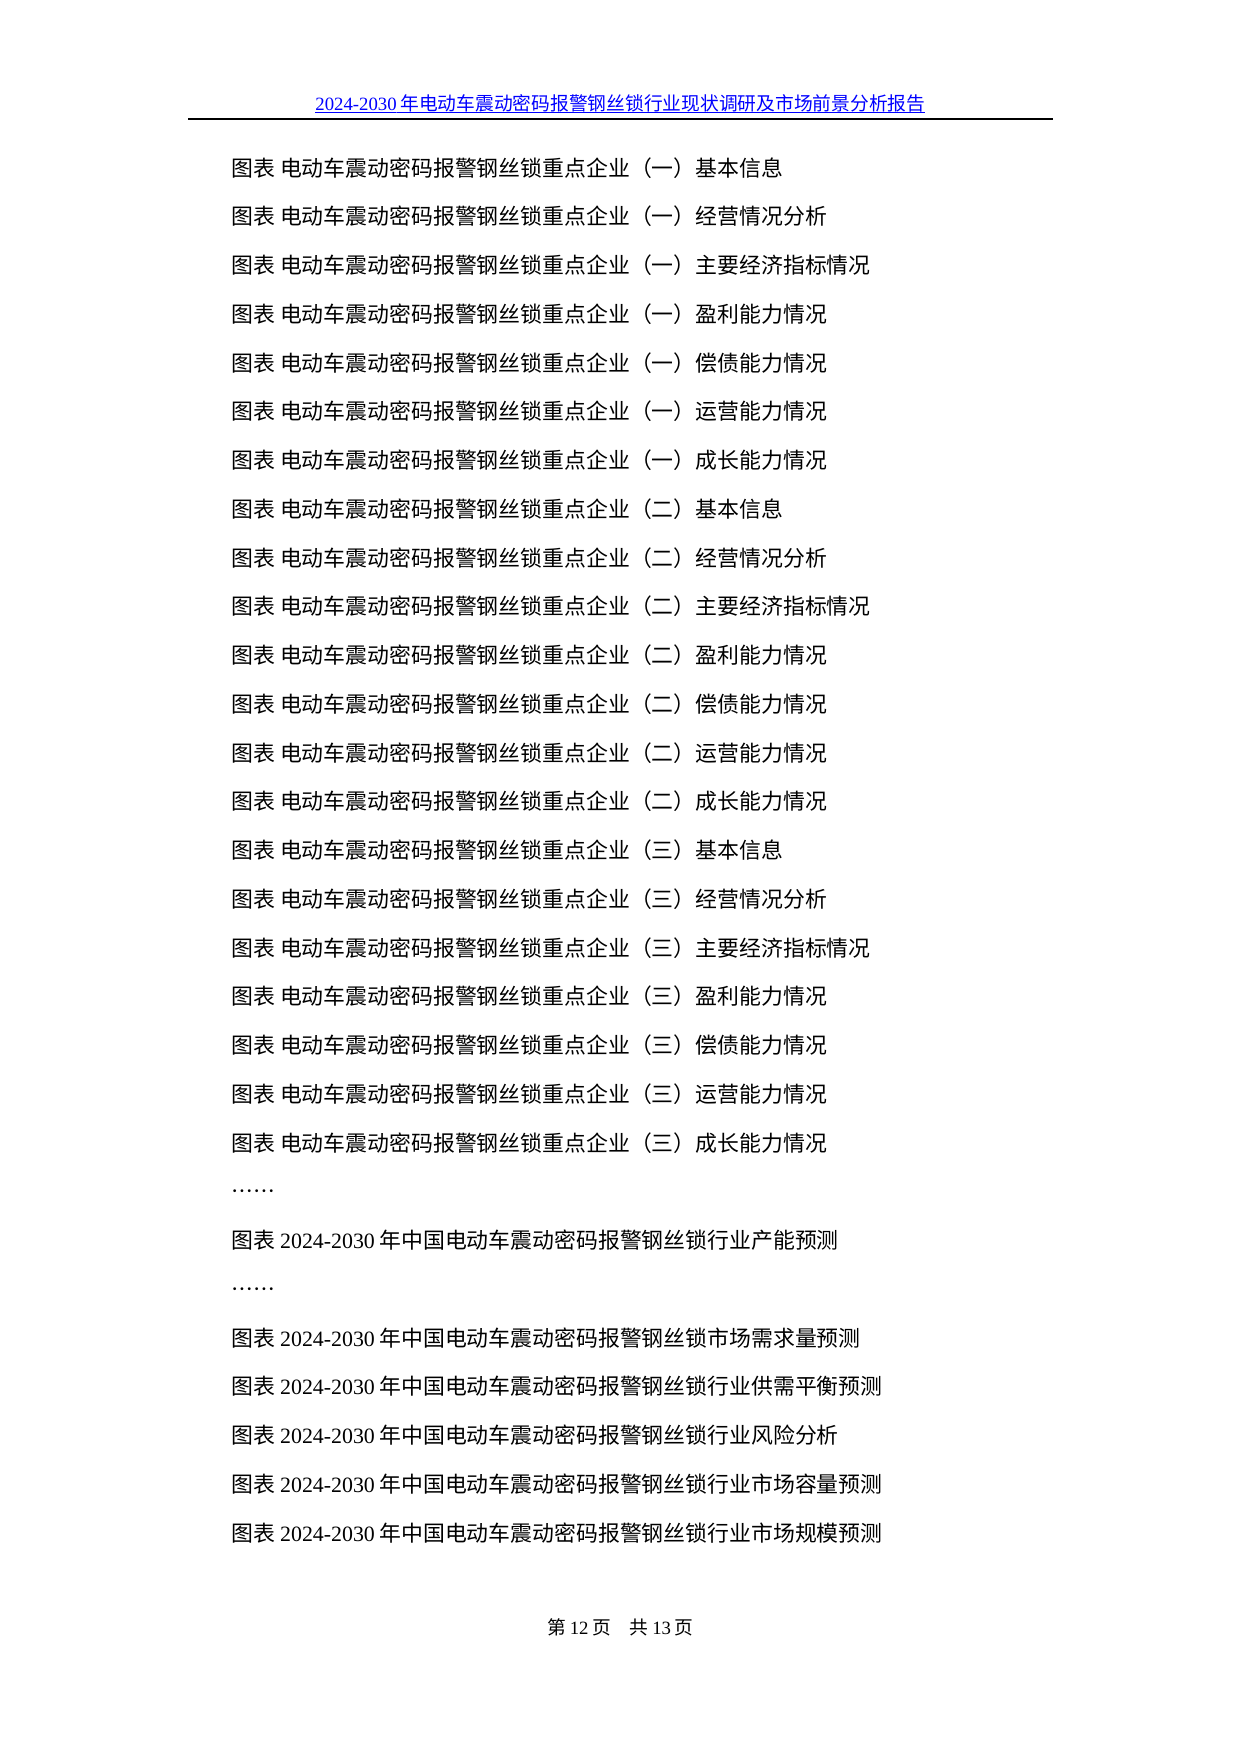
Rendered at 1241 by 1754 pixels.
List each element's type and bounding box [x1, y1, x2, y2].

text [187, 150, 1053, 1548]
